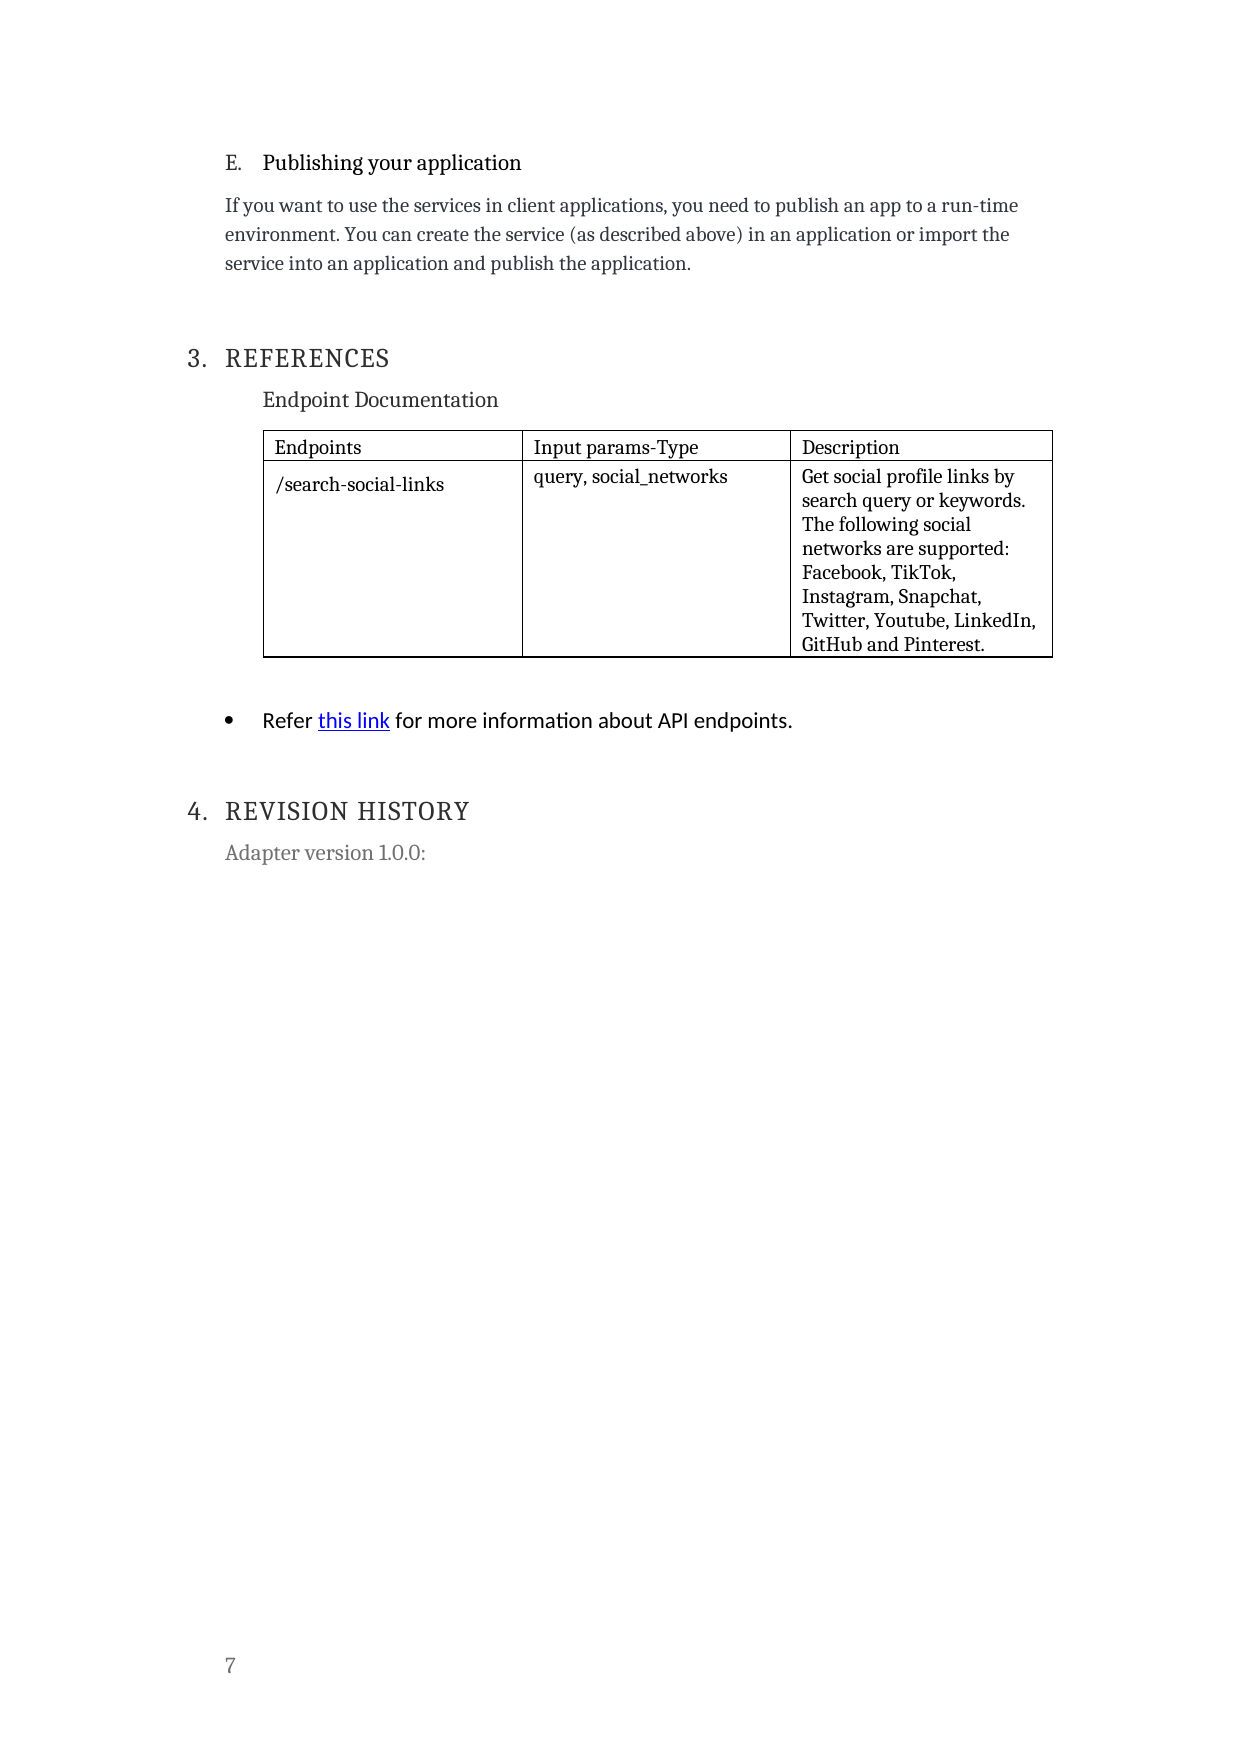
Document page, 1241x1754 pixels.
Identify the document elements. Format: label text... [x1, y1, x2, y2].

table_header Description [791, 431, 1052, 459]
subtitle Endpoint Documentation [262, 386, 1053, 413]
table_header Input params-Type [523, 431, 790, 459]
subtitle Publishing your application [225, 150, 1053, 176]
list Refer this link for more information about API endpoints. [225, 706, 1053, 734]
table_cell query, social_networks [523, 461, 790, 656]
table_cell Get social profile links by search query or keywords. The following social networks are supported: Facebook, TikTok, Instagram, Snapchat, Twitter, Youtube, LinkedIn, GitHub and Pinterest. [791, 461, 1052, 656]
text Adapter version 1.0.0: [225, 840, 1053, 866]
subtitle Revision History [187, 796, 1053, 827]
subtitle References [187, 343, 1053, 374]
text If you want to use the services in client applications, you need to publish an app to a run-time environment. You can create the service (as described above) in an application or import the service into an application and publish the application. [225, 194, 1053, 276]
table_cell /search-social-links [264, 461, 522, 656]
table_header Endpoints [264, 431, 522, 459]
